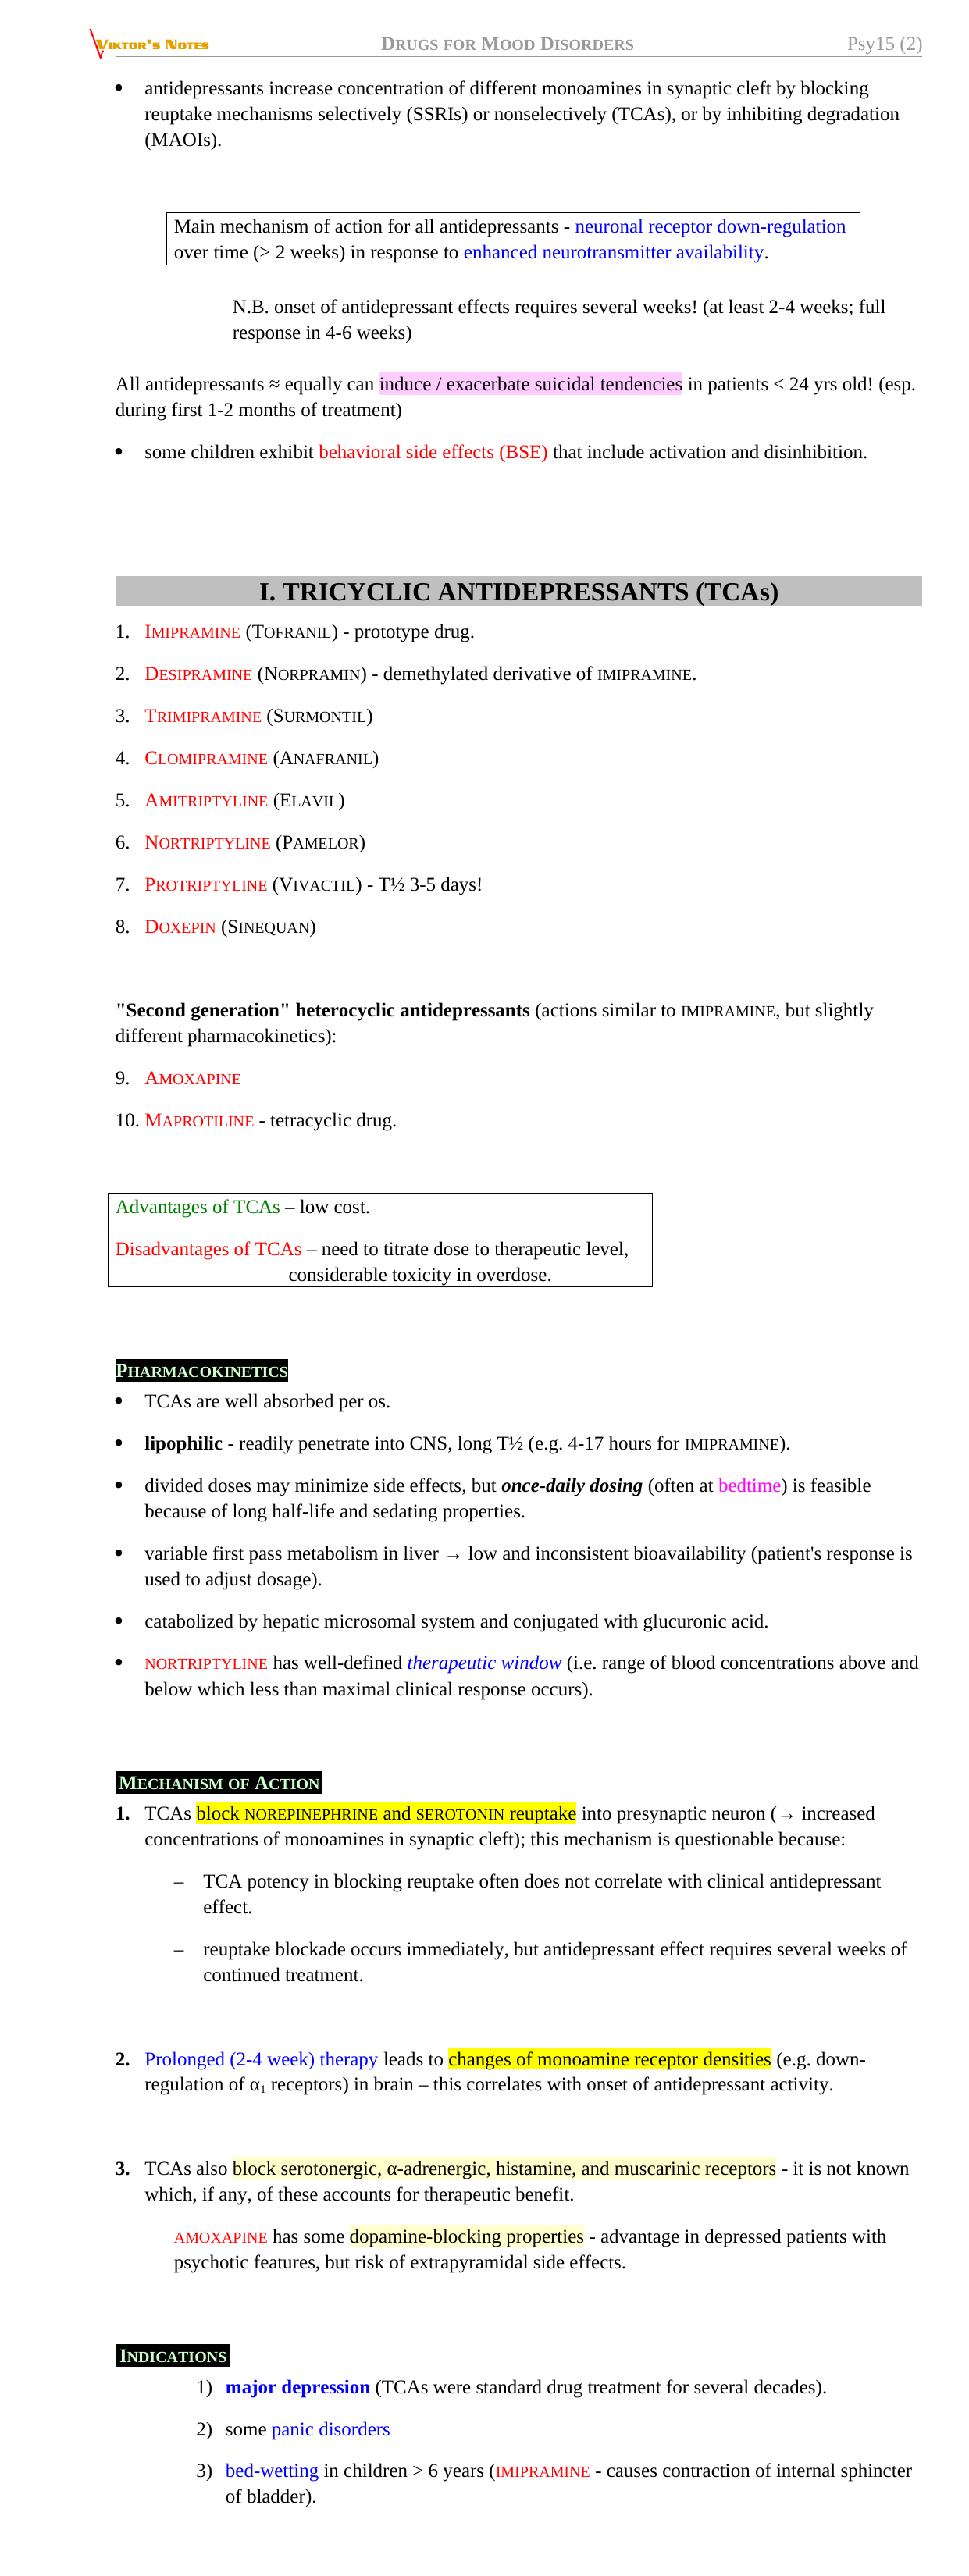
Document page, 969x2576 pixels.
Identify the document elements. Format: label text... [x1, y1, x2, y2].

list Nortriptyline (Pamelor) [116, 831, 922, 853]
list Doxepin (Sinequan) [116, 915, 922, 937]
text N.B. onset of antidepressant effects requires several weeks! (at least 2-4 weeks; full response in 4-6 weeks) [233, 295, 922, 343]
list lipophilic - readily penetrate into CNS, long T½ (e.g. 4-17 hours for imipramine). [116, 1432, 922, 1454]
list some panic disorders [196, 2418, 922, 2439]
list Clomipramine (Anafranil) [116, 746, 922, 769]
text Indications [116, 2344, 230, 2367]
list Trimipramine (Surmontil) [116, 704, 922, 727]
text Advantages of TCAs – low cost. [109, 1194, 652, 1217]
list TCA potency in blocking reuptake often does not correlate with clinical antidepressant effect. [174, 1870, 922, 1918]
list Amoxapine [116, 1066, 922, 1089]
picture [87, 29, 210, 61]
list some children exhibit behavioral side effects (BSE) that include activation and disinhibition. [116, 440, 922, 463]
list variable first pass metabolism in liver → low and inconsistent bioavailability (patient's response is used to adjust dosage). [116, 1542, 922, 1590]
list TCAs block norepinephrine and serotonin reuptake into presynaptic neuron (→ increased concentrations of monoamines in synaptic cleft); this mechanism is questionable because: [116, 1802, 922, 1850]
list antidepressants increase concentration of different monoamines in synaptic cleft by blocking reuptake mechanisms selectively (SSRIs) or nonselectively (TCAs), or by inhibiting degradation (MAOIs). [116, 76, 922, 151]
list Prolonged (2-4 week) therapy leads to changes of monoamine receptor densities (e.g. down-regulation of α1 receptors) in brain – this correlates with onset of antidepressant activity. [116, 2048, 922, 2095]
list reuptake blockade occurs immediately, but antidepressant effect requires several weeks of continued treatment. [174, 1937, 922, 1986]
list major depression (TCAs were standard drug treatment for several decades). [196, 2375, 922, 2397]
text Pharmacokinetics [116, 1359, 288, 1382]
list catabolized by hepatic microsomal system and conjugated with glucuronic acid. [116, 1610, 922, 1632]
text "Second generation" heterocyclic antidepressants (actions similar to imipramine, but slightly different pharmacokinetics): [116, 998, 922, 1047]
list TCAs are well absorbed per os. [116, 1389, 922, 1412]
list divided doses may minimize side effects, but once-daily dosing (often at bedtime) is feasible because of long half-life and sedating properties. [116, 1474, 922, 1522]
text I. Tricyclic Antidepressants (TCAs) [116, 576, 922, 606]
text Main mechanism of action for all antidepressants - neuronal receptor down-regulation over time (> 2 weeks) in response to enhanced neurotransmitter availability. [167, 213, 860, 265]
list Amitriptyline (Elavil) [116, 788, 922, 811]
list Protriptyline (Vivactil) - T½ 3-5 days! [116, 873, 922, 895]
list Imipramine (Tofranil) - prototype drug. [116, 620, 922, 642]
text Disadvantages of TCAs – need to titrate dose to therapeutic level, considerable toxicity in overdose. [109, 1235, 652, 1286]
list nortriptyline has well-defined therapeutic window (i.e. range of blood concentrations above and below which less than maximal clinical response occurs). [116, 1652, 922, 1699]
list Desipramine (Norpramin) - demethylated derivative of imipramine. [116, 662, 922, 685]
list bed-wetting in children > 6 years (imipramine - causes contraction of internal sphincter of bladder). [196, 2459, 922, 2507]
list Maprotiline - tetracyclic drug. [116, 1108, 922, 1131]
text All antidepressants ≈ equally can induce / exacerbate suicidal tendencies in patients < 24 yrs old! (esp. during first 1-2 months of treatment) [116, 372, 922, 421]
list TCAs also block serotonergic, α-adrenergic, histamine, and muscarinic receptors - it is not known which, if any, of these accounts for therapeutic benefit. [116, 2157, 922, 2205]
text amoxapine has some dopamine-blocking properties - advantage in depressed patients with psychotic features, but risk of extrapyramidal side effects. [174, 2225, 922, 2273]
text Mechanism of Action [116, 1771, 322, 1794]
